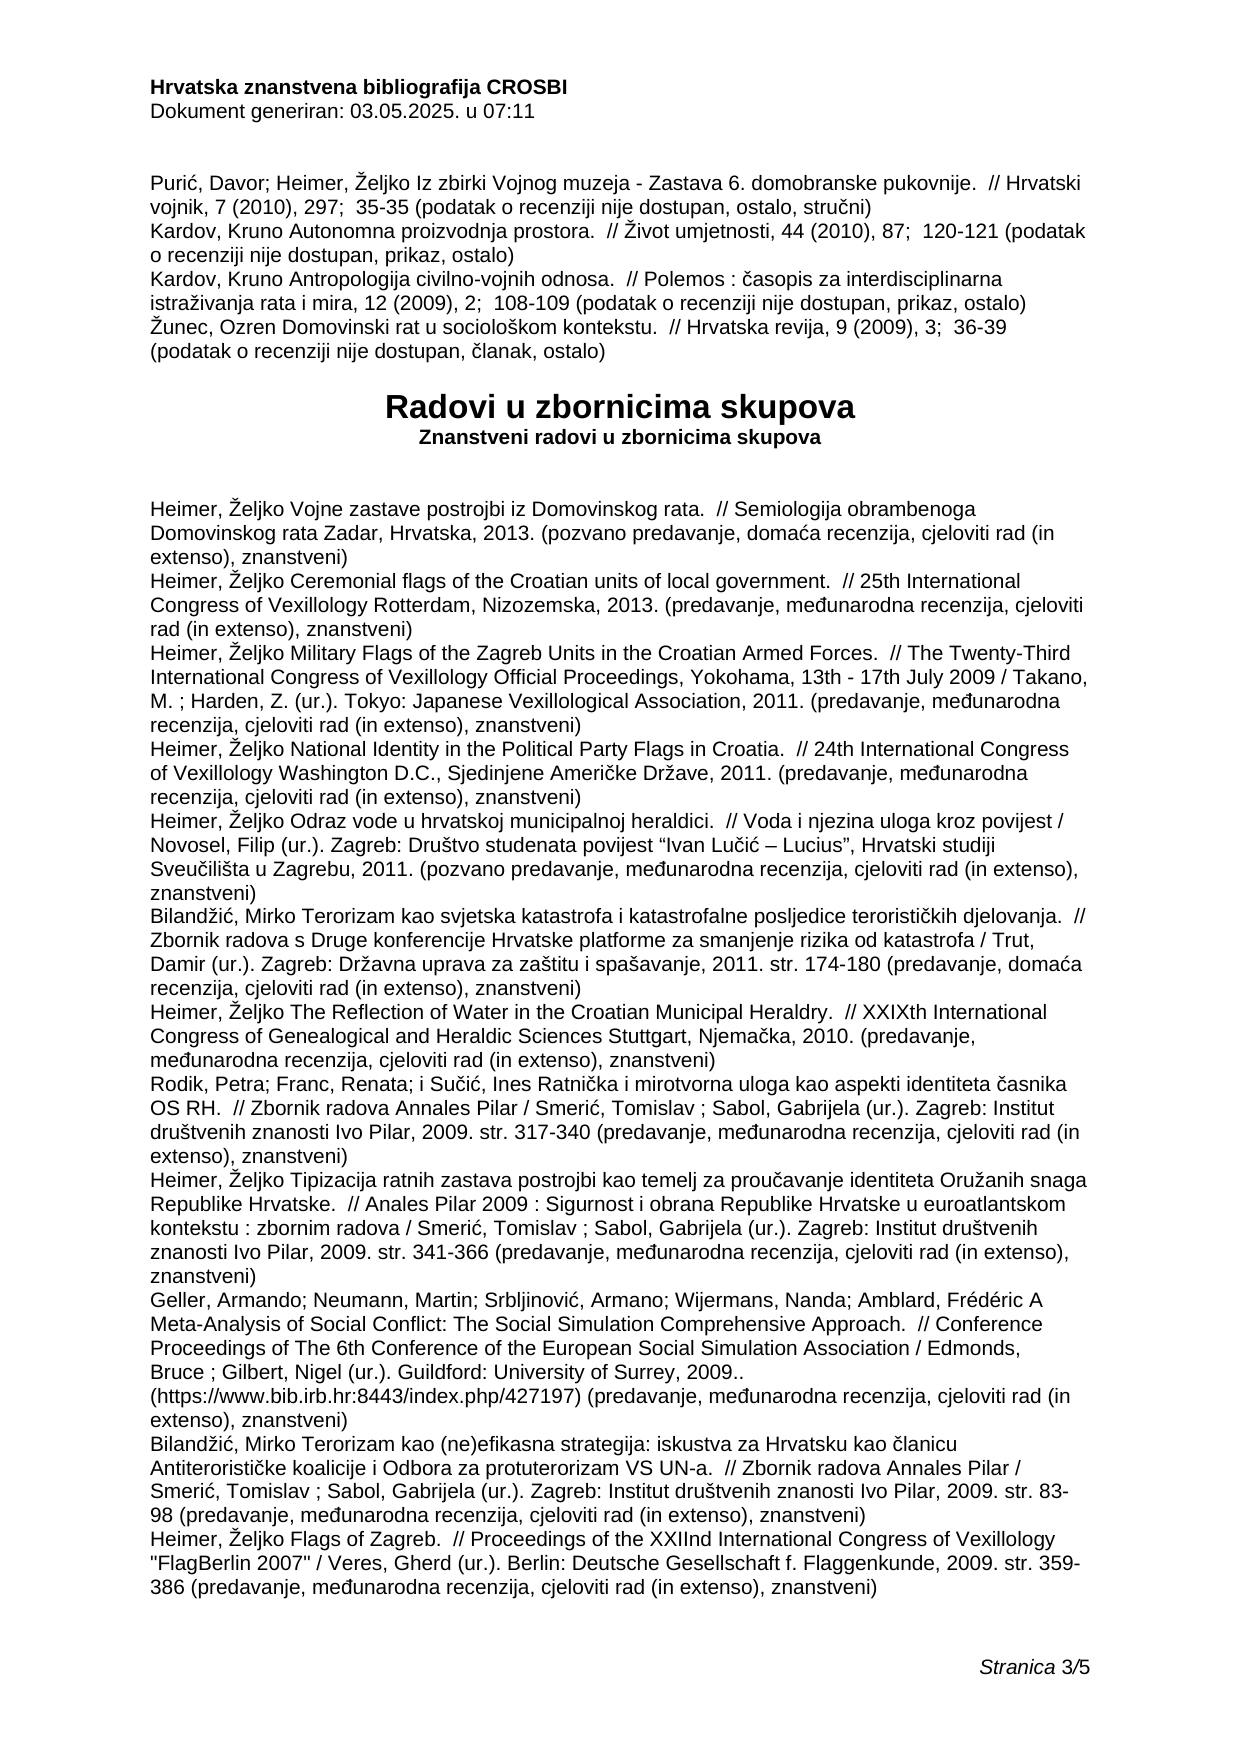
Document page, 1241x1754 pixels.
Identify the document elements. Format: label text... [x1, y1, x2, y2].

text Kardov, Kruno [150, 219, 1090, 267]
text Heimer, Željko [150, 1000, 1090, 1072]
subtitle Radovi u zbornicima skupova [150, 387, 1090, 425]
text Heimer, Željko [150, 497, 1090, 569]
text Bilandžić, Mirko [150, 904, 1090, 1000]
subtitle Znanstveni radovi u zbornicima skupova [150, 425, 1090, 449]
text Rodik, Petra; Franc, Renata; i Sučić, Ines [150, 1072, 1090, 1168]
text Heimer, Željko [150, 737, 1090, 808]
text Purić, Davor; Heimer, Željko [150, 171, 1090, 219]
text Heimer, Željko [150, 641, 1090, 737]
text Kardov, Kruno [150, 267, 1090, 315]
text Geller, Armando; Neumann, Martin; Srbljinović, Armano; Wijermans, Nanda; Amblard, Frédéric [150, 1288, 1090, 1431]
text Heimer, Željko [150, 569, 1090, 641]
text Žunec, Ozren [150, 315, 1090, 363]
text Heimer, Željko [150, 1168, 1090, 1288]
text Bilandžić, Mirko [150, 1431, 1090, 1527]
text Heimer, Željko [150, 1527, 1090, 1599]
text Heimer, Željko [150, 808, 1090, 904]
